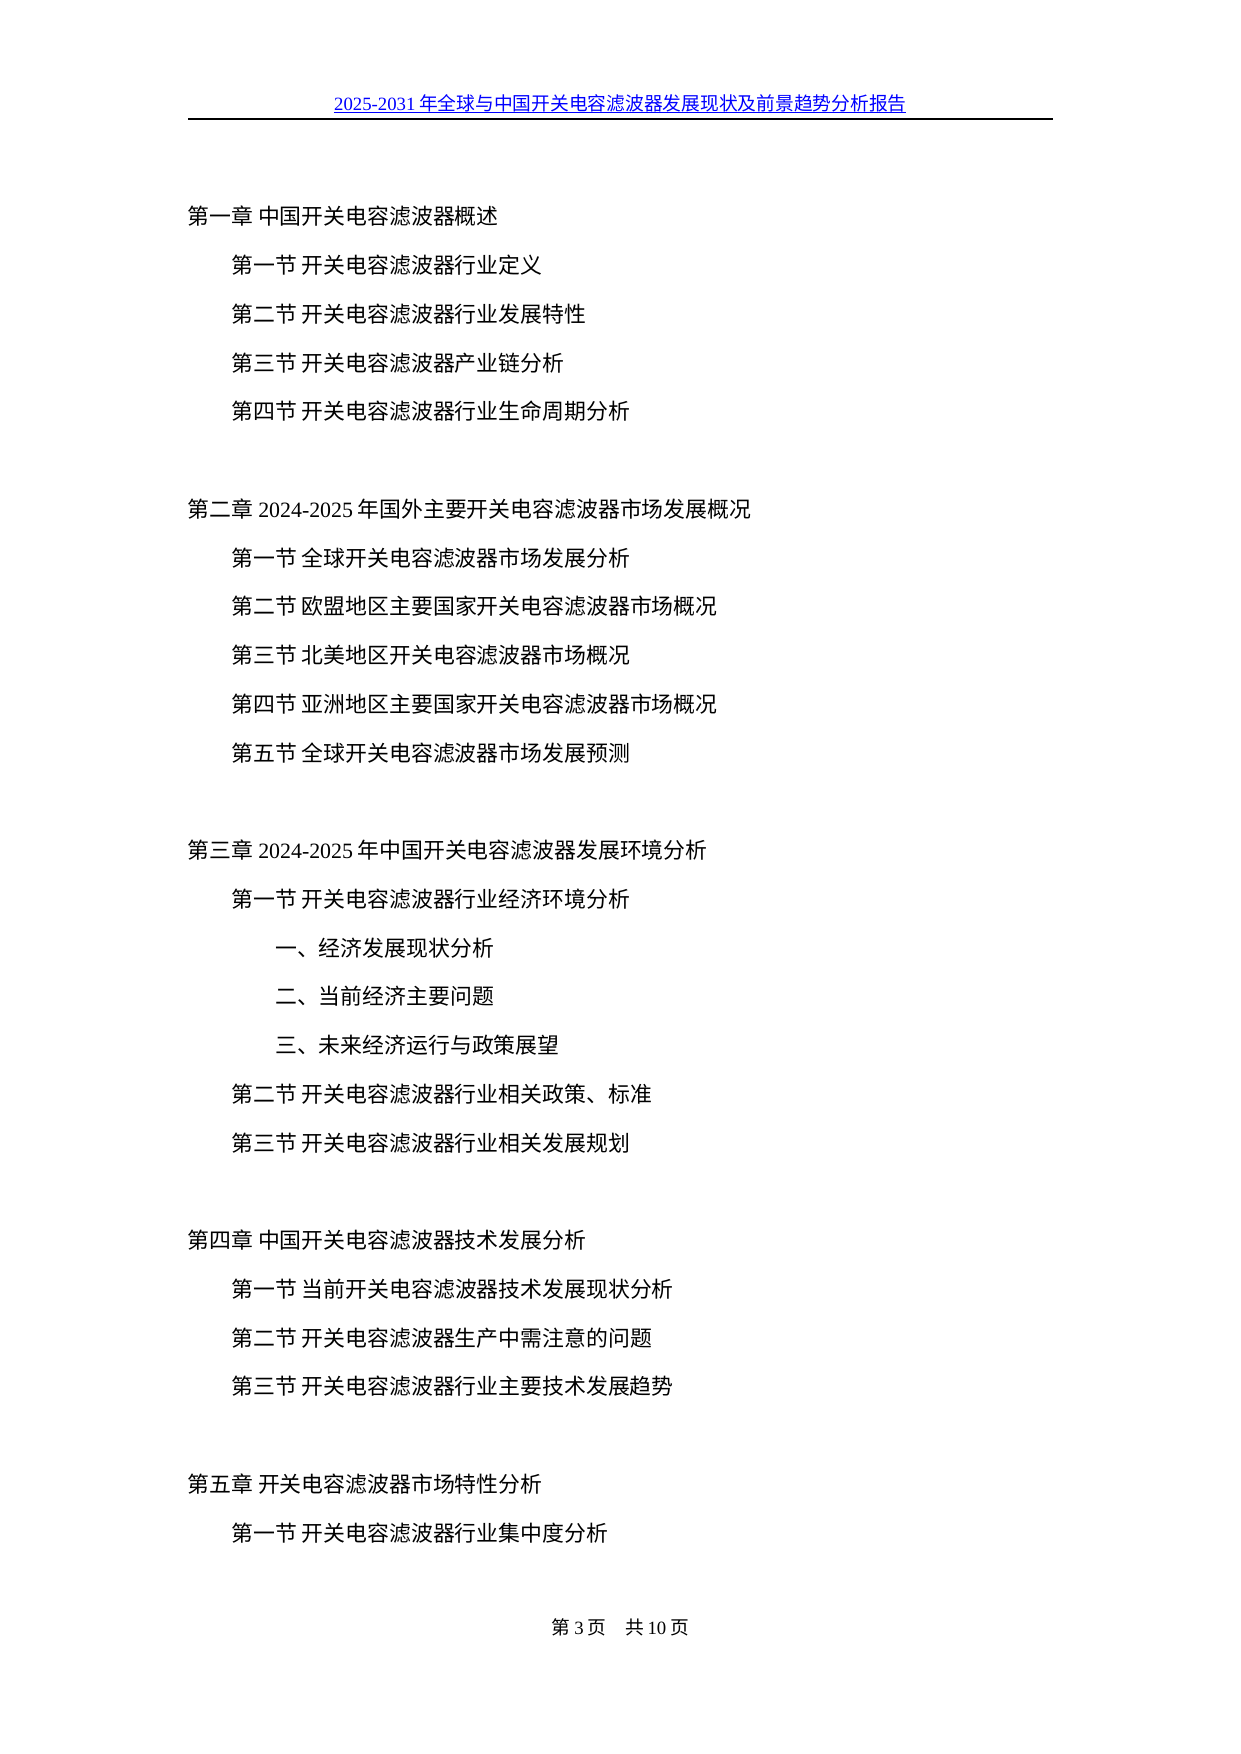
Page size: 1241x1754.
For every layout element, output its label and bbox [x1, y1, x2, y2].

text [187, 150, 1053, 1548]
